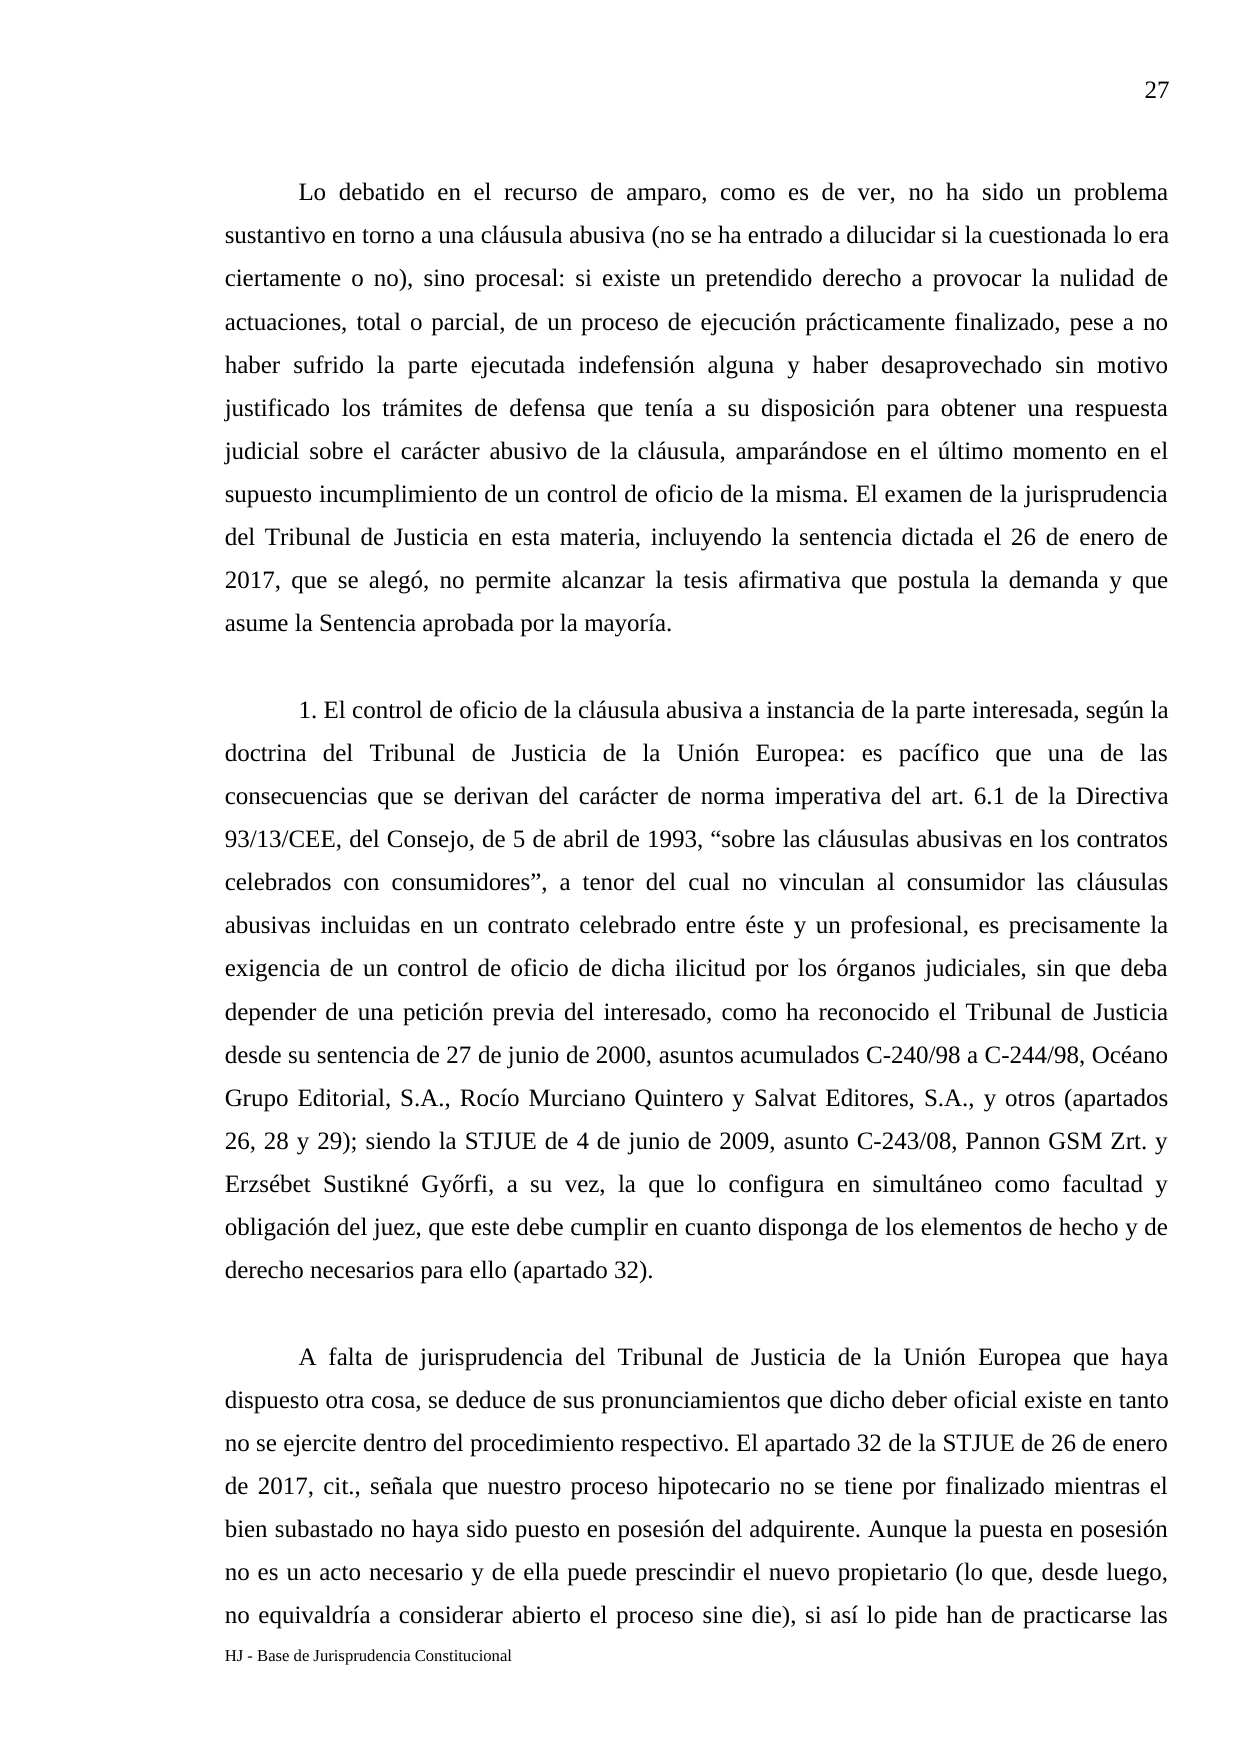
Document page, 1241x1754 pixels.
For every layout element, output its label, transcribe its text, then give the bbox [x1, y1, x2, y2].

text Lo debatido en el recurso de amparo, como es de ver, no ha sido un problema sustantivo en torno a una cláusula abusiva (no se ha entrado a dilucidar si la cuestionada lo era ciertamente o no), sino procesal: si existe un pretendido derecho a provocar la nulidad de actuaciones, total o parcial, de un proceso de ejecución prácticamente finalizado, pese a no haber sufrido la parte ejecutada indefensión alguna y haber desaprovechado sin motivo justificado los trámites de defensa que tenía a su disposición para obtener una respuesta judicial sobre el carácter abusivo de la cláusula, amparándose en el último momento en el supuesto incumplimiento de un control de oficio de la misma. El examen de la jurisprudencia del Tribunal de Justicia en esta materia, incluyendo la sentencia dictada el 26 de enero de 2017, que se alegó, no permite alcanzar la tesis afirmativa que postula la demanda y que asume la Sentencia aprobada por la mayoría. [224, 177, 1169, 637]
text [224, 1342, 1169, 1629]
text 1. El control de oficio de la cláusula abusiva a instancia de la parte interesada, según la doctrina del Tribunal de Justicia de la Unión Europea: es pacífico que una de las consecuencias que se derivan del carácter de norma imperativa del art. 6.1 de la Directiva 93/13/CEE, del Consejo, de 5 de abril de 1993, “sobre las cláusulas abusivas en los contratos celebrados con consumidores”, a tenor del cual no vinculan al consumidor las cláusulas abusivas incluidas en un contrato celebrado entre éste y un profesional, es precisamente la exigencia de un control de oficio de dicha ilicitud por los órganos judiciales, sin que deba depender de una petición previa del interesado, como ha reconocido el Tribunal de Justicia desde su sentencia de 27 de junio de 2000, asuntos acumulados C-240/98 a C-244/98, Océano Grupo Editorial, S.A., Rocío Murciano Quintero y Salvat Editores, S.A., y otros (apartados 26, 28 y 29); siendo la STJUE de 4 de junio de 2009, asunto C-243/08, Pannon GSM Zrt. y Erzsébet Sustikné Győrfi, a su vez, la que lo configura en simultáneo como facultad y obligación del juez, que este debe cumplir en cuanto disponga de los elementos de hecho y de derecho necesarios para ello (apartado 32). [224, 695, 1169, 1284]
